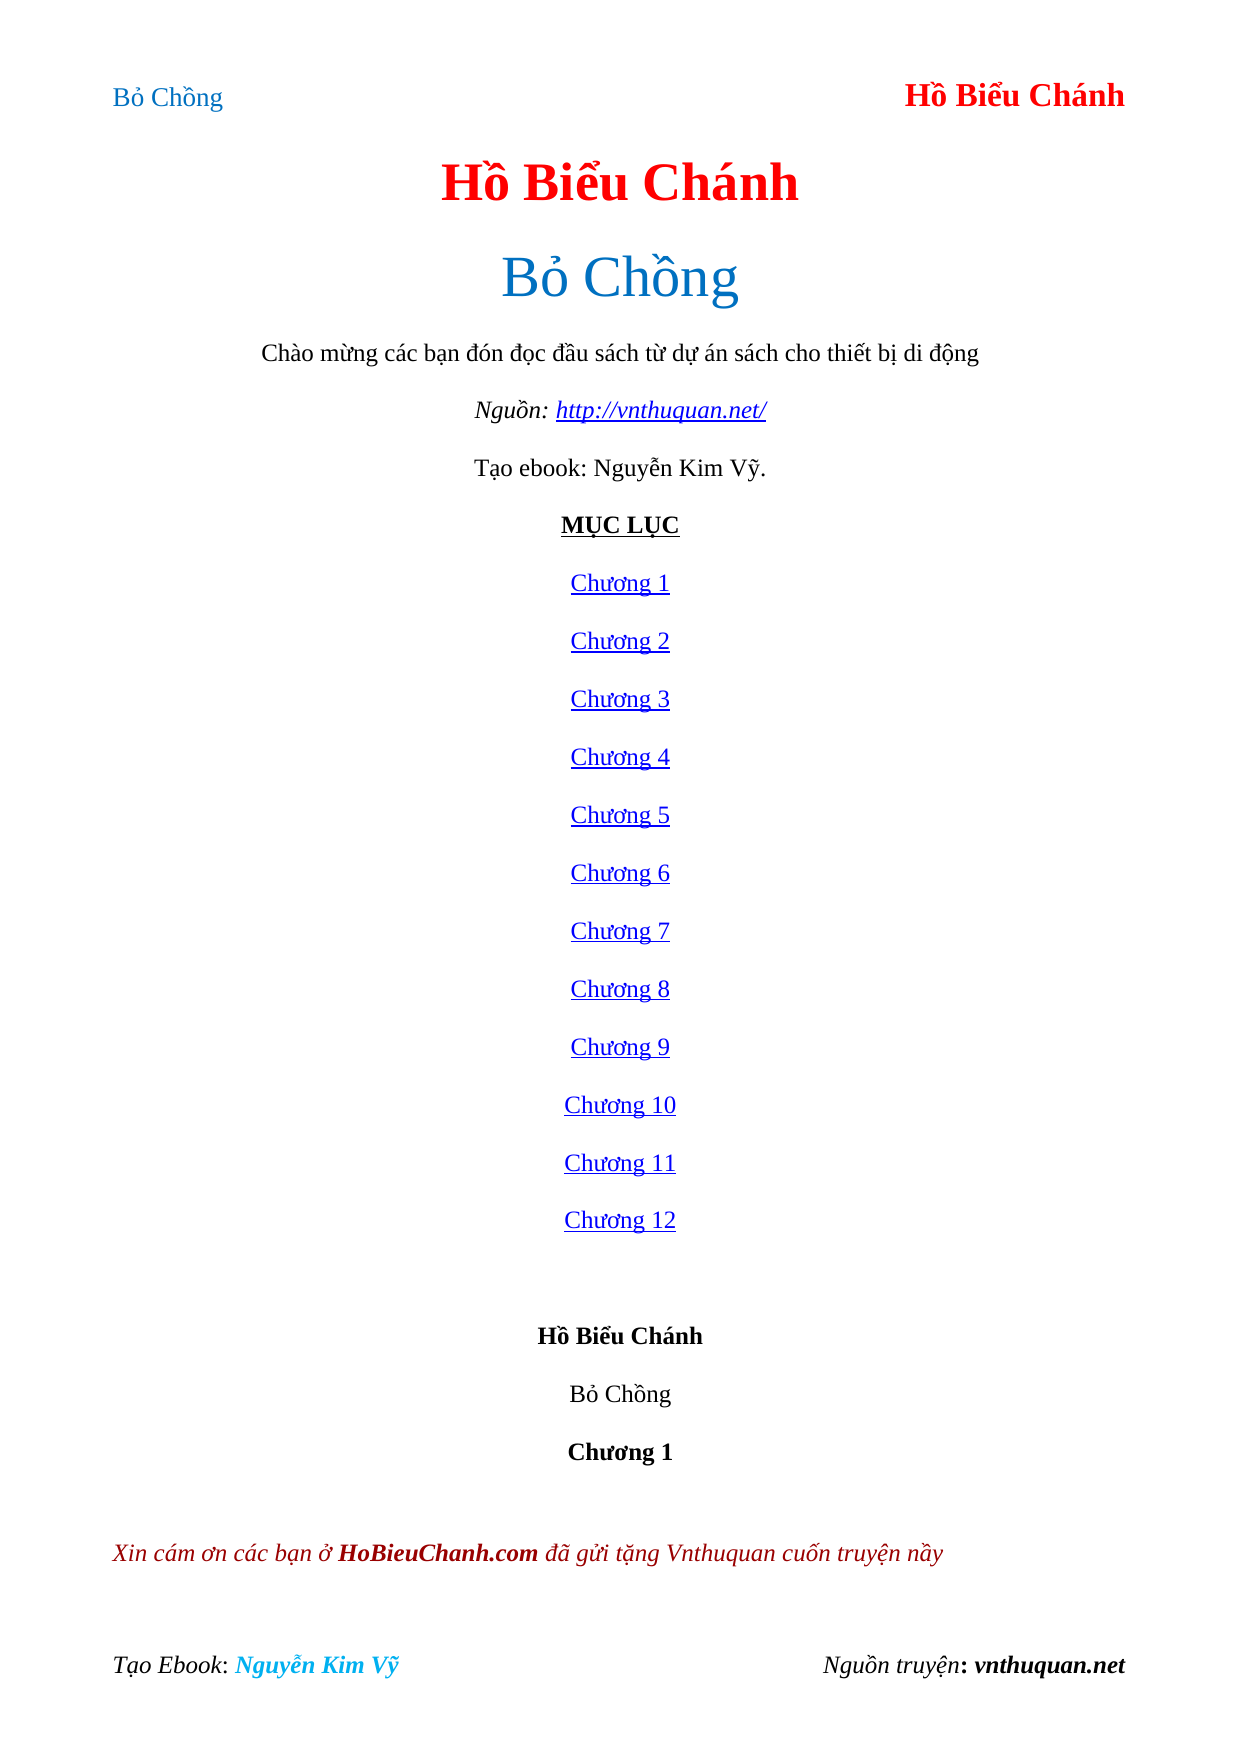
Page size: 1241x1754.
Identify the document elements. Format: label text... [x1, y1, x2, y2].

text Chương 3 [112, 684, 1128, 713]
text Chương 9 [112, 1032, 1128, 1061]
text Bỏ Chồng [112, 241, 1128, 308]
text Chương 2 [112, 626, 1128, 655]
text Chương 1 [112, 1437, 1128, 1466]
text Chương 11 [112, 1148, 1128, 1176]
text Chương 5 [112, 800, 1128, 829]
text Chương 10 [112, 1090, 1128, 1118]
text Hồ Biểu Chánh [112, 150, 1128, 212]
text Chương 4 [112, 742, 1128, 771]
text MỤC LỤC [112, 511, 1128, 539]
text Hồ Biểu Chánh [112, 1321, 1128, 1350]
text Chào mừng các bạn đón đọc đầu sách từ dự án sách cho thiết bị di động Nguồn: http://vnthuquan.net/ Tạo ebook: Nguyễn Kim Vỹ. [112, 338, 1128, 481]
text Bỏ Chồng [112, 1379, 1128, 1408]
text Chương 1 [112, 568, 1128, 597]
text Chương 7 [112, 916, 1128, 945]
text Chương 12 [112, 1206, 1128, 1234]
text Chương 8 [112, 974, 1128, 1003]
text Chương 6 [112, 858, 1128, 887]
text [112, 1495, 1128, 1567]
